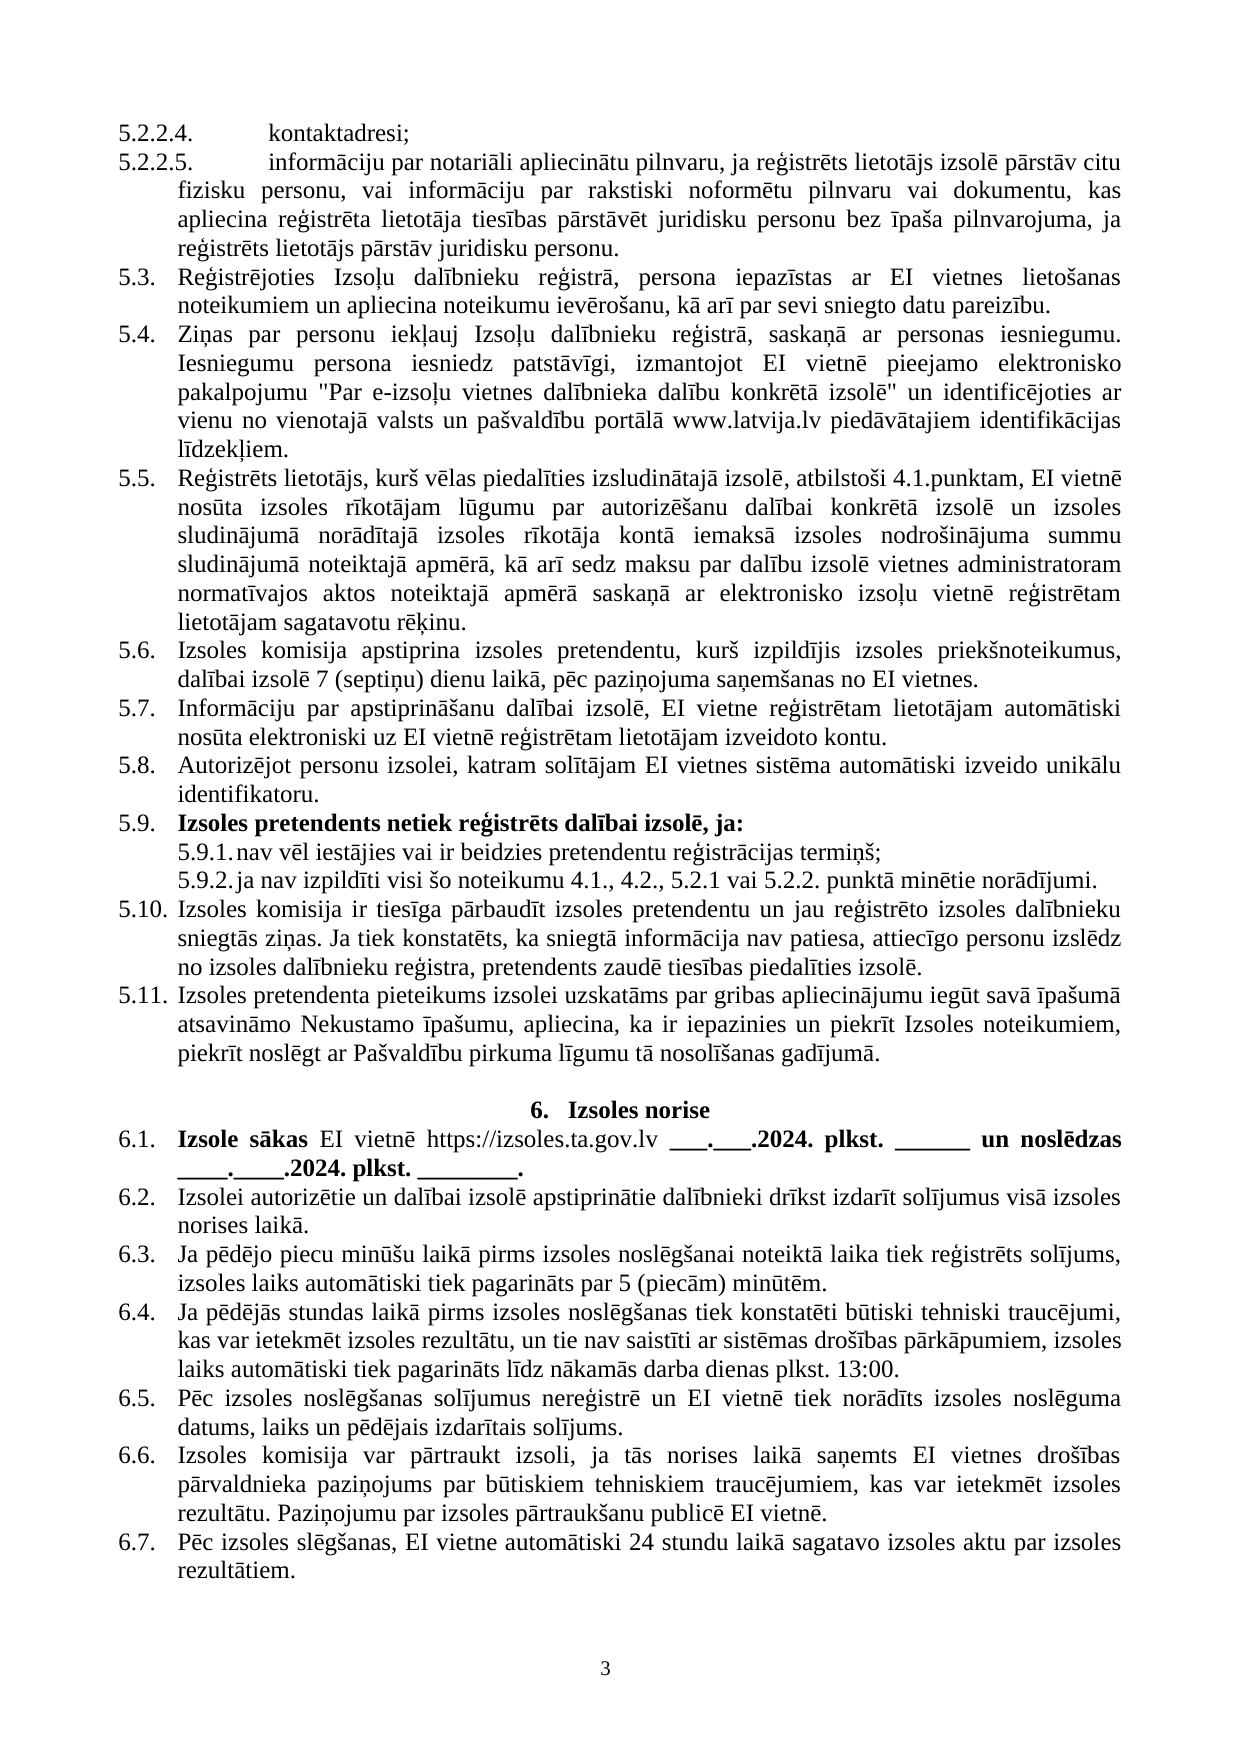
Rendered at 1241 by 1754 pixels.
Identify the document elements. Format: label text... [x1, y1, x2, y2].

list Pēc izsoles noslēgšanas solījumus nereģistrē un EI vietnē tiek norādīts izsoles noslēguma datums, laiks un pēdējais izdarītais solījums. [118, 1383, 1122, 1441]
list Autorizējot personu izsolei, katram solītājam EI vietnes sistēma automātiski izveido unikālu identifikatoru. [118, 751, 1122, 808]
list kontaktadresi; [118, 118, 1122, 147]
list Informāciju par apstiprināšanu dalībai izsolē, EI vietne reģistrētam lietotājam automātiski nosūta elektroniski uz EI vietnē reģistrētam lietotājam izveidoto kontu. [118, 693, 1122, 751]
list Ja pēdējo piecu minūšu laikā pirms izsoles noslēgšanai noteiktā laika tiek reģistrēts solījums, izsoles laiks automātiski tiek pagarināts par 5 (piecām) minūtēm. [118, 1239, 1122, 1297]
list Izsoles komisija var pārtraukt izsoli, ja tās norises laikā saņemts EI vietnes drošības pārvaldnieka paziņojums par būtiskiem tehniskiem traucējumiem, kas var ietekmēt izsoles rezultātu. Paziņojumu par izsoles pārtraukšanu publicē EI vietnē. [118, 1441, 1122, 1527]
list Izsole sākas EI vietnē https://izsoles.ta.gov.lv ___.___.2024. plkst. ______ un noslēdzas ____.____.2024. plkst. ________. [118, 1124, 1122, 1182]
list Izsoles pretendenta pieteikums izsolei uzskatāms par gribas apliecinājumu iegūt savā īpašumā atsavināmo Nekustamo īpašumu, apliecina, ka ir iepazinies un piekrīt Izsoles noteikumiem, piekrīt noslēgt ar Pašvaldību pirkuma līgumu tā nosolīšanas gadījumā. [118, 981, 1122, 1067]
list Izsoles norise [118, 1096, 1122, 1124]
list Ziņas par personu iekļauj Izsoļu dalībnieku reģistrā, saskaņā ar personas iesniegumu. Iesniegumu persona iesniedz patstāvīgi, izmantojot EI vietnē pieejamo elektronisko pakalpojumu "Par e-izsoļu vietnes dalībnieka dalību konkrētā izsolē" un identificējoties ar vienu no vienotajā valsts un pašvaldību portālā www.latvija.lv piedāvātajiem identifikācijas līdzekļiem. [118, 319, 1122, 463]
list ja nav izpildīti visi šo noteikumu 4.1., 4.2., 5.2.1 vai 5.2.2. punktā minētie norādījumi. [177, 866, 1122, 894]
list Izsolei autorizētie un dalībai izsolē apstiprinātie dalībnieki drīkst izdarīt solījumus visā izsoles norises laikā. [118, 1182, 1122, 1239]
list Reģistrēts lietotājs, kurš vēlas piedalīties izsludinātajā izsolē, atbilstoši 4.1.punktam, EI vietnē nosūta izsoles rīkotājam lūgumu par autorizēšanu dalībai konkrētā izsolē un izsoles sludinājumā norādītajā izsoles rīkotāja kontā iemaksā izsoles nodrošinājuma summu sludinājumā noteiktajā apmērā, kā arī sedz maksu par dalību izsolē vietnes administratoram normatīvajos aktos noteiktajā apmērā saskaņā ar elektronisko izsoļu vietnē reģistrētam lietotājam sagatavotu rēķinu. [118, 463, 1122, 636]
list informāciju par notariāli apliecinātu pilnvaru, ja reģistrēts lietotājs izsolē pārstāv citu fizisku personu, vai informāciju par rakstiski noformētu pilnvaru vai dokumentu, kas apliecina reģistrēta lietotāja tiesības pārstāvēt juridisku personu bez īpaša pilnvarojuma, ja reģistrēts lietotājs pārstāv juridisku personu. [118, 147, 1122, 262]
list nav vēl iestājies vai ir beidzies pretendentu reģistrācijas termiņš; [177, 837, 1122, 866]
list Reģistrējoties Izsoļu dalībnieku reģistrā, persona iepazīstas ar EI vietnes lietošanas noteikumiem un apliecina noteikumu ievērošanu, kā arī par sevi sniegto datu pareizību. [118, 262, 1122, 319]
list Ja pēdējās stundas laikā pirms izsoles noslēgšanas tiek konstatēti būtiski tehniski traucējumi, kas var ietekmēt izsoles rezultātu, un tie nav saistīti ar sistēmas drošības pārkāpumiem, izsoles laiks automātiski tiek pagarināts līdz nākamās darba dienas plkst. 13:00. [118, 1297, 1122, 1383]
list Izsoles komisija apstiprina izsoles pretendentu, kurš izpildījis izsoles priekšnoteikumus, dalībai izsolē 7 (septiņu) dienu laikā, pēc paziņojuma saņemšanas no EI vietnes. [118, 636, 1122, 693]
list Izsoles pretendents netiek reģistrēts dalībai izsolē, ja: [118, 808, 1122, 837]
list Izsoles komisija ir tiesīga pārbaudīt izsoles pretendentu un jau reģistrēto izsoles dalībnieku sniegtās ziņas. Ja tiek konstatēts, ka sniegtā informācija nav patiesa, attiecīgo personu izslēdz no izsoles dalībnieku reģistra, pretendents zaudē tiesības piedalīties izsolē. [118, 894, 1122, 981]
list Pēc izsoles slēgšanas, EI vietne automātiski 24 stundu laikā sagatavo izsoles aktu par izsoles rezultātiem. [118, 1527, 1122, 1584]
